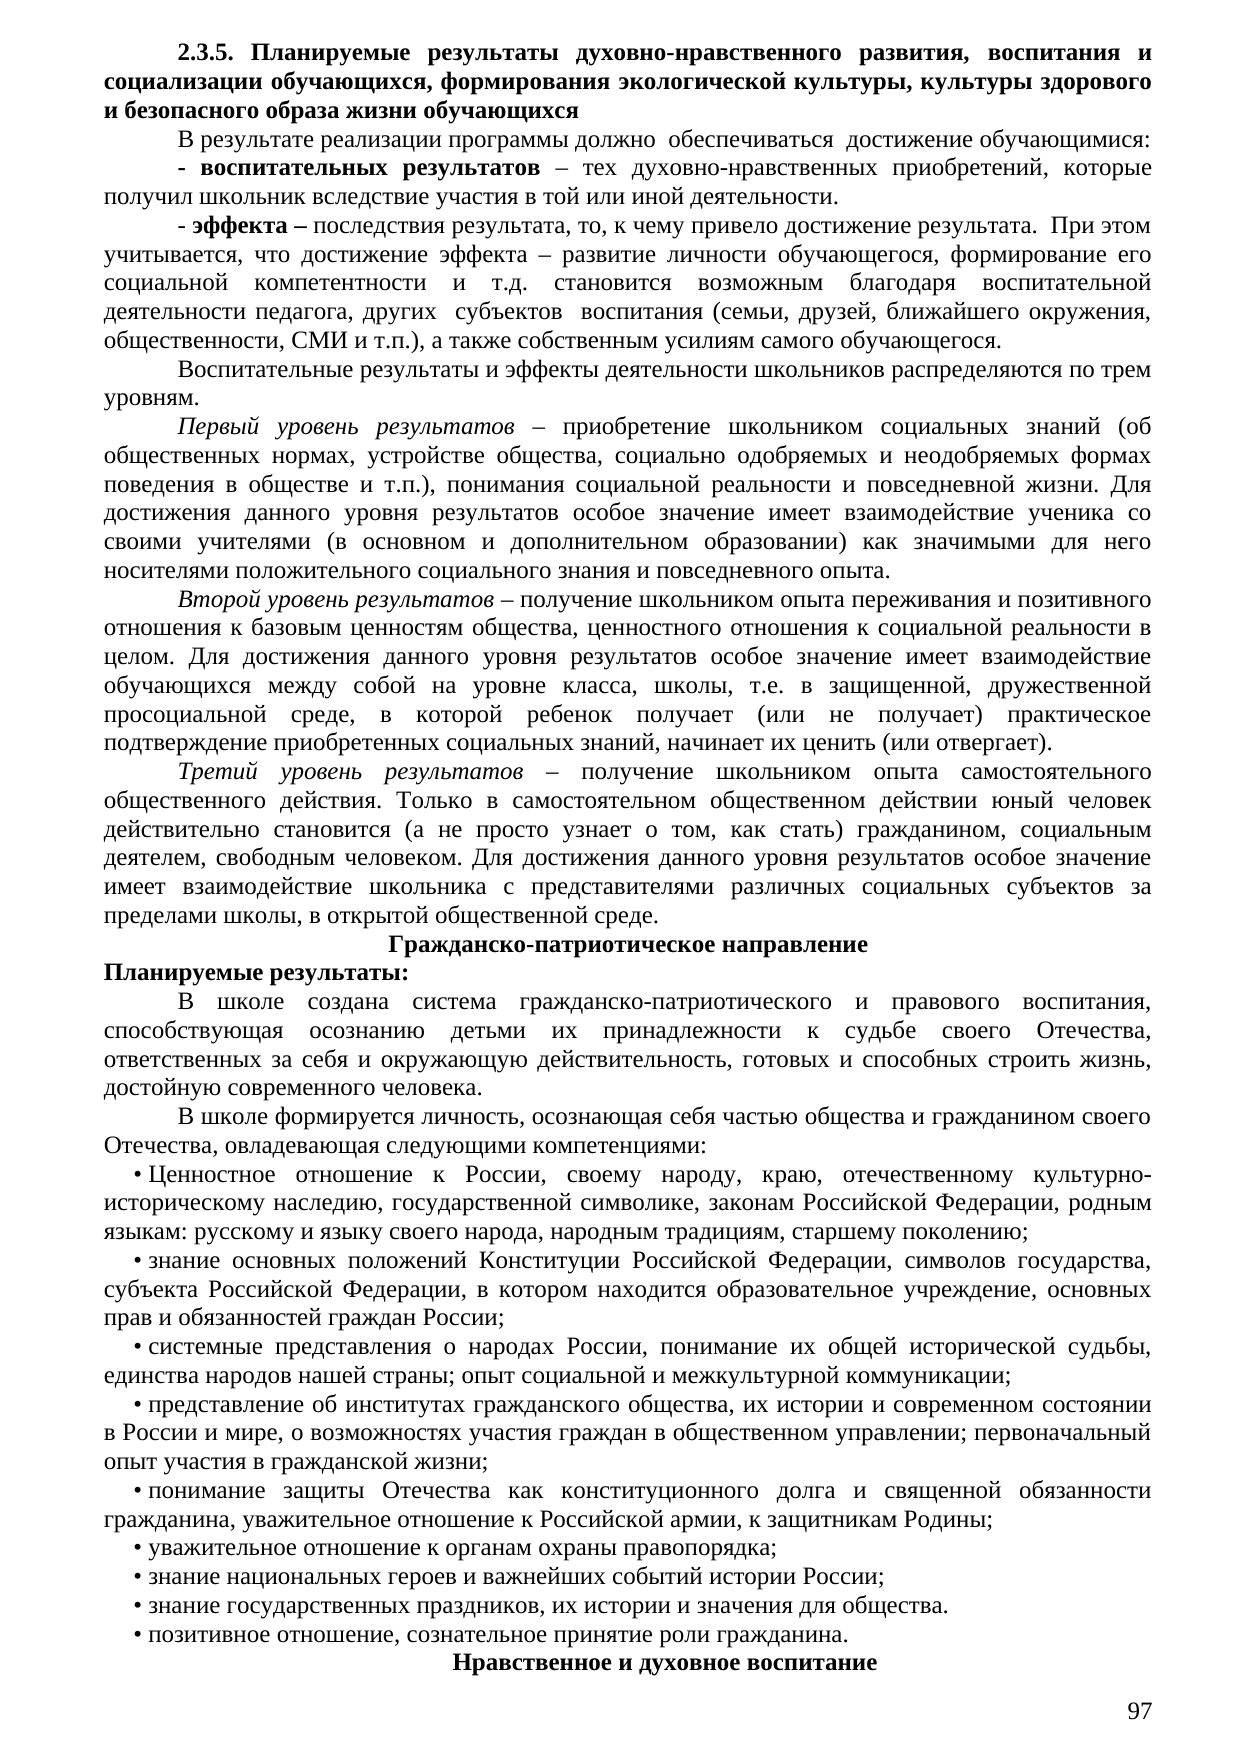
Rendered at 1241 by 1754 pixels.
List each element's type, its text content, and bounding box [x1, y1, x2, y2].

subtitle 2.3.5. Планируемые результаты духовно-нравственного развития, воспитания и социализации обучающихся, формирования экологической культуры, культуры здорового и безопасного образа жизни обучающихся [103, 37, 1152, 124]
text • позитивное отношение, сознательное принятие роли гражданина. [103, 1619, 1152, 1647]
text • Ценностное отношение к России, своему народу, краю, отечественному культурно-историческому наследию, государственной символике, законам Российской Федерации, родным языкам: русскому и языку своего народа, народным традициям, старшему поколению; [103, 1159, 1152, 1245]
text Первый уровень результатов – приобретение школьником социальных знаний (об общественных нормах, устройстве общества, социально одобряемых и неодобряемых формах поведения в обществе и т.п.), понимания социальной реальности и повседневной жизни. Для достижения данного уровня результатов особое значение имеет взаимодействие ученика со своими учителями (в основном и дополнительном образовании) как значимыми для него носителями положительного социального знания и повседневного опыта. [103, 411, 1152, 584]
text Гражданско-патриотическое направление [103, 929, 1152, 957]
text • системные представления о народах России, понимание их общей исторической судьбы, единства народов нашей страны; опыт социальной и межкультурной коммуникации; [103, 1331, 1152, 1389]
text - воспитательных результатов – тех духовно-нравственных приобретений, которые получил школьник вследствие участия в той или иной деятельности. [103, 152, 1152, 210]
text Планируемые результаты: [103, 957, 1152, 986]
text В школе формируется личность, осознающая себя частью общества и гражданином своего Отечества, овладевающая следующими компетенциями: [103, 1101, 1152, 1159]
text В результате реализации программы должно обеспечиваться достижение обучающимися: [103, 124, 1152, 152]
text • знание государственных праздников, их истории и значения для общества. [103, 1590, 1152, 1619]
text • понимание защиты Отечества как конституционного долга и священной обязанности гражданина, уважительное отношение к Российской армии, к защитникам Родины; [103, 1475, 1152, 1532]
text Третий уровень результатов – получение школьником опыта самостоятельного общественного действия. Только в самостоятельном общественном действии юный человек действительно становится (а не просто узнает о том, как стать) гражданином, социальным деятелем, свободным человеком. Для достижения данного уровня результатов особое значение имеет взаимодействие школьника с представителями различных социальных субъектов за пределами школы, в открытой общественной среде. [103, 756, 1152, 929]
text Второй уровень результатов – получение школьником опыта переживания и позитивного отношения к базовым ценностям общества, ценностного отношения к социальной реальности в целом. Для достижения данного уровня результатов особое значение имеет взаимодействие обучающихся между собой на уровне класса, школы, т.е. в защищенной, дружественной просоциальной среде, в которой ребенок получает (или не получает) практическое подтверждение приобретенных социальных знаний, начинает их ценить (или отвергает). [103, 584, 1152, 756]
text Воспитательные результаты и эффекты деятельности школьников распределяются по трем уровням. [103, 354, 1152, 411]
text - эффекта – последствия результата, то, к чему привело достижение результата. При этом учитывается, что достижение эффекта – развитие личности обучающегося, формирование его социальной компетентности и т.д. становится возможным благодаря воспитательной деятельности педагога, других субъектов воспитания (семьи, друзей, ближайшего окружения, общественности, СМИ и т.п.), а также собственным усилиям самого обучающегося. [103, 210, 1152, 354]
text • знание основных положений Конституции Российской Федерации, символов государства, субъекта Российской Федерации, в котором находится образовательное учреждение, основных прав и обязанностей граждан России; [103, 1245, 1152, 1331]
text • представление об институтах гражданского общества, их истории и современном состоянии в России и мире, о возможностях участия граждан в общественном управлении; первоначальный опыт участия в гражданской жизни; [103, 1389, 1152, 1475]
text • уважительное отношение к органам охраны правопорядка; [103, 1532, 1152, 1561]
text Нравственное и духовное воспитание [103, 1647, 1152, 1676]
text В школе создана система гражданско-патриотического и правового воспитания, способствующая осознанию детьми их принадлежности к судьбе своего Отечества, ответственных за себя и окружающую действительность, готовых и способных строить жизнь, достойную современного человека. [103, 986, 1152, 1101]
text • знание национальных героев и важнейших событий истории России; [103, 1561, 1152, 1590]
